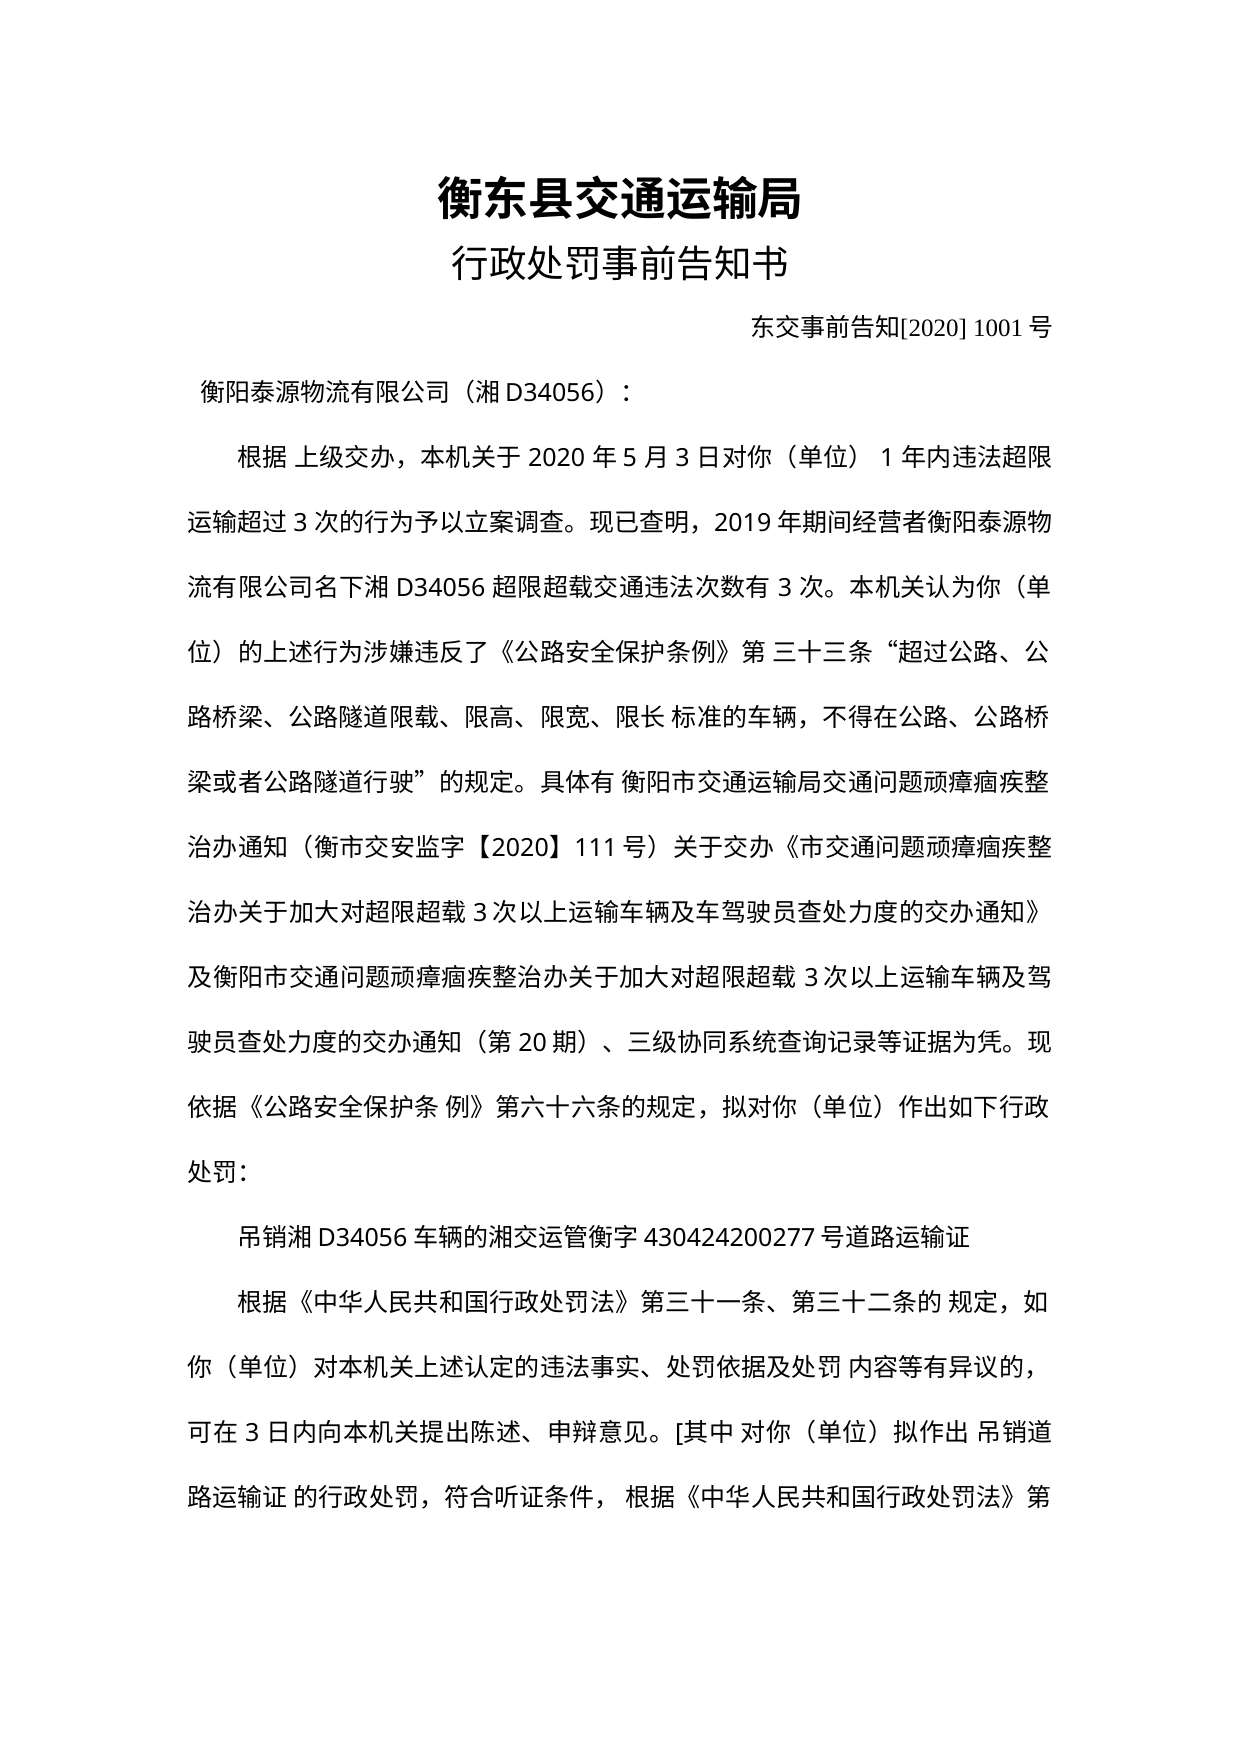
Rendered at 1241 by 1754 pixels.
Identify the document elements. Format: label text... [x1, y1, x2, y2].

text 吊销湘D34056 车辆的湘交运管衡字430424200277号道路运输证 [187, 1203, 1053, 1268]
text 衡东县交通运输局 [187, 162, 1053, 228]
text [187, 1268, 1053, 1528]
text 衡阳泰源物流有限公司（湘D34056）： [187, 358, 1053, 423]
text 行政处罚事前告知书 [187, 228, 1053, 293]
text 根据 上级交办，本机关于 2020 年5 月 3 日对你（单位） 1 年内违法超限运输超过 3 次的行为予以立案调查。现已查明，2019 年期间经营者衡阳泰源物流有限公司名下湘D34056 超限超载交通违法次数有 3 次。本机关认为你（单位）的上述行为涉嫌违反了《公路安全保护条例》第 三十三条“超过公路、公路桥梁、公路隧道限载、限高、限宽、限长 标准的车辆，不得在公路、公路桥梁或者公路隧道行驶”的规定。具体有 衡阳市交通运输局交通问题顽瘴痼疾整治办通知（衡市交安监字【2020】111号）关于交办《市交通问题顽瘴痼疾整治办关于加大对超限超载3次以上运输车辆及车驾驶员查处力度的交办通知》及衡阳市交通问题顽瘴痼疾整治办关于加大对超限超载3次以上运输车辆及驾驶员查处力度的交办通知（第20期）、三级协同系统查询记录等证据为凭。现依据《公路安全保护条 例》第六十六条的规定，拟对你（单位）作出如下行政处罚： [187, 423, 1053, 1203]
text 东交事前告知[2020] 1001号 [187, 293, 1053, 358]
